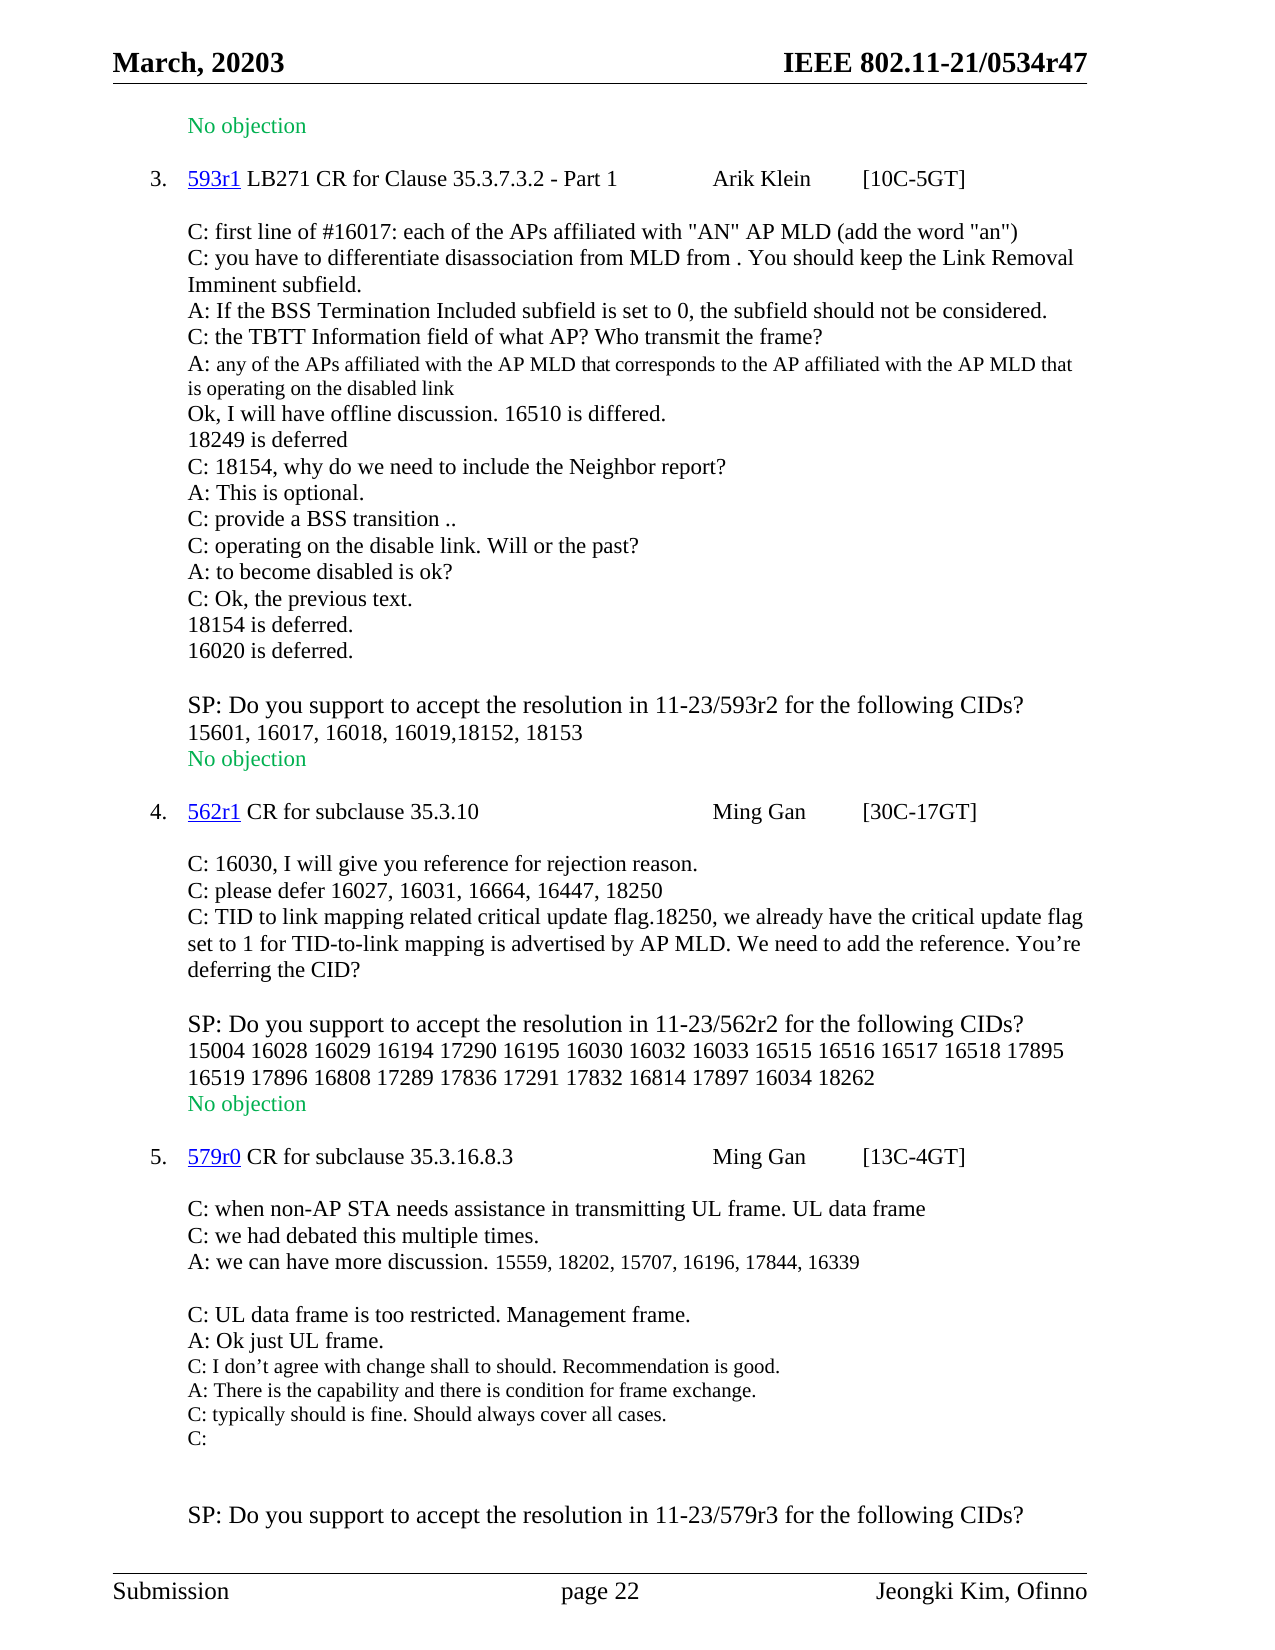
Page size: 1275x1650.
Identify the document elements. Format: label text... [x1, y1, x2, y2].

list 15004 16028 16029 16194 17290 16195 16030 16032 16033 16515 16516 16517 16518 17895 16519 17896 16808 17289 17836 17291 17832 16814 17897 16034 18262 [187, 1037, 1087, 1090]
list C: typically should is fine. Should always cover all cases. [187, 1402, 1087, 1426]
list C: we had debated this multiple times. [187, 1222, 1087, 1248]
list C: provide a BSS transition .. [187, 506, 1087, 532]
list C: you have to differentiate disassociation from MLD from . You should keep the Link Removal Imminent subfield. [187, 244, 1087, 297]
list C: TID to link mapping related critical update flag.18250, we already have the critical update flag set to 1 for TID-to-link mapping is advertised by AP MLD. We need to add the reference. You’re deferring the CID? [187, 903, 1087, 982]
list C: first line of #16017: each of the APs affiliated with "AN" AP MLD (add the word "an") [187, 218, 1087, 244]
list No objection [187, 112, 1087, 139]
list No objection [187, 745, 1087, 771]
list A: If the BSS Termination Included subfield is set to 0, the subfield should not be considered. [187, 297, 1087, 323]
list A: There is the capability and there is condition for frame exchange. [187, 1378, 1087, 1402]
list SP: Do you support to accept the resolution in 11-23/593r2 for the following CIDs? [187, 690, 1087, 719]
list C: Ok, the previous text. [187, 584, 1087, 611]
list C: [187, 1426, 1087, 1450]
list 579r0 CR for subclause 35.3.16.8.3 Ming Gan [13C-4GT] [150, 1143, 1087, 1169]
list C: 16030, I will give you reference for rejection reason. [187, 851, 1087, 877]
list A: we can have more discussion. 15559, 18202, 15707, 16196, 17844, 16339 [187, 1248, 1087, 1274]
list A: to become disabled is ok? [187, 558, 1087, 584]
list C: UL data frame is too restricted. Management frame. [187, 1301, 1087, 1327]
list 562r1 CR for subclause 35.3.10 Ming Gan [30C-17GT] [150, 798, 1087, 824]
list 16020 is deferred. [187, 637, 1087, 664]
list Ok, I will have offline discussion. 16510 is differed. [187, 400, 1087, 426]
list No objection [187, 1090, 1087, 1116]
list 593r1 LB271 CR for Clause 35.3.7.3.2 - Part 1 Arik Klein [10C-5GT] [150, 165, 1087, 192]
list C: 18154, why do we need to include the Neighbor report? [187, 453, 1087, 479]
list 15601, 16017, 16018, 16019,18152, 18153 [187, 719, 1087, 745]
list A: Ok just UL frame. [187, 1327, 1087, 1354]
list C: please defer 16027, 16031, 16664, 16447, 18250 [187, 877, 1087, 903]
list 18249 is deferred [187, 426, 1087, 453]
list SP: Do you support to accept the resolution in 11-23/579r3 for the following CIDs? [187, 1500, 1087, 1529]
list SP: Do you support to accept the resolution in 11-23/562r2 for the following CIDs? [187, 1009, 1087, 1037]
list C: the TBTT Information field of what AP? Who transmit the frame? [187, 323, 1087, 350]
list C: when non-AP STA needs assistance in transmitting UL frame. UL data frame [187, 1196, 1087, 1222]
list C: I don’t agree with change shall to should. Recommendation is good. [187, 1354, 1087, 1378]
list A: This is optional. [187, 479, 1087, 506]
list A: any of the APs affiliated with the AP MLD that corresponds to the AP affiliated with the AP MLD that is operating on the disabled link [187, 350, 1087, 400]
list C: operating on the disable link. Will or the past? [187, 532, 1087, 558]
list 18154 is deferred. [187, 611, 1087, 637]
